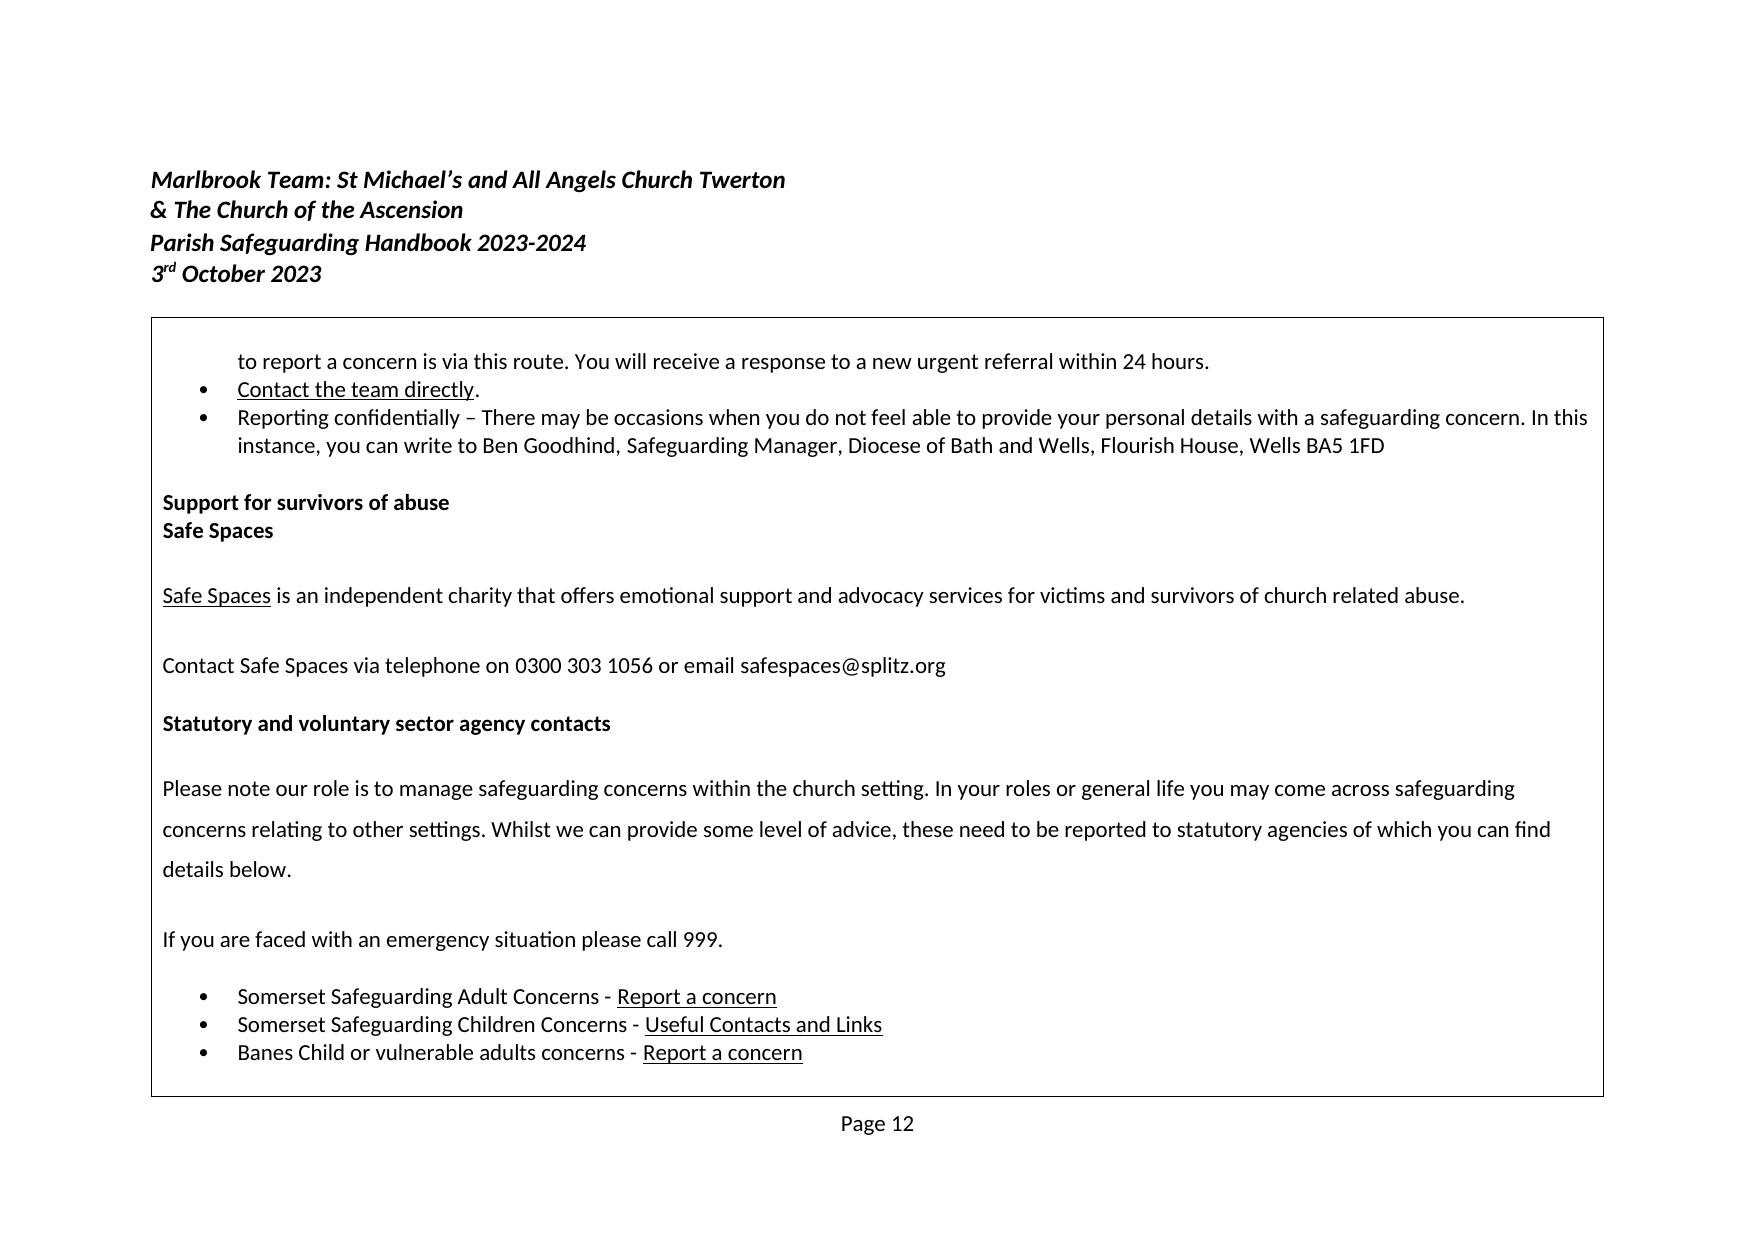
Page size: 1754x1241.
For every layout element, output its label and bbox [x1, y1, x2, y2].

table_cell [152, 318, 1603, 1096]
